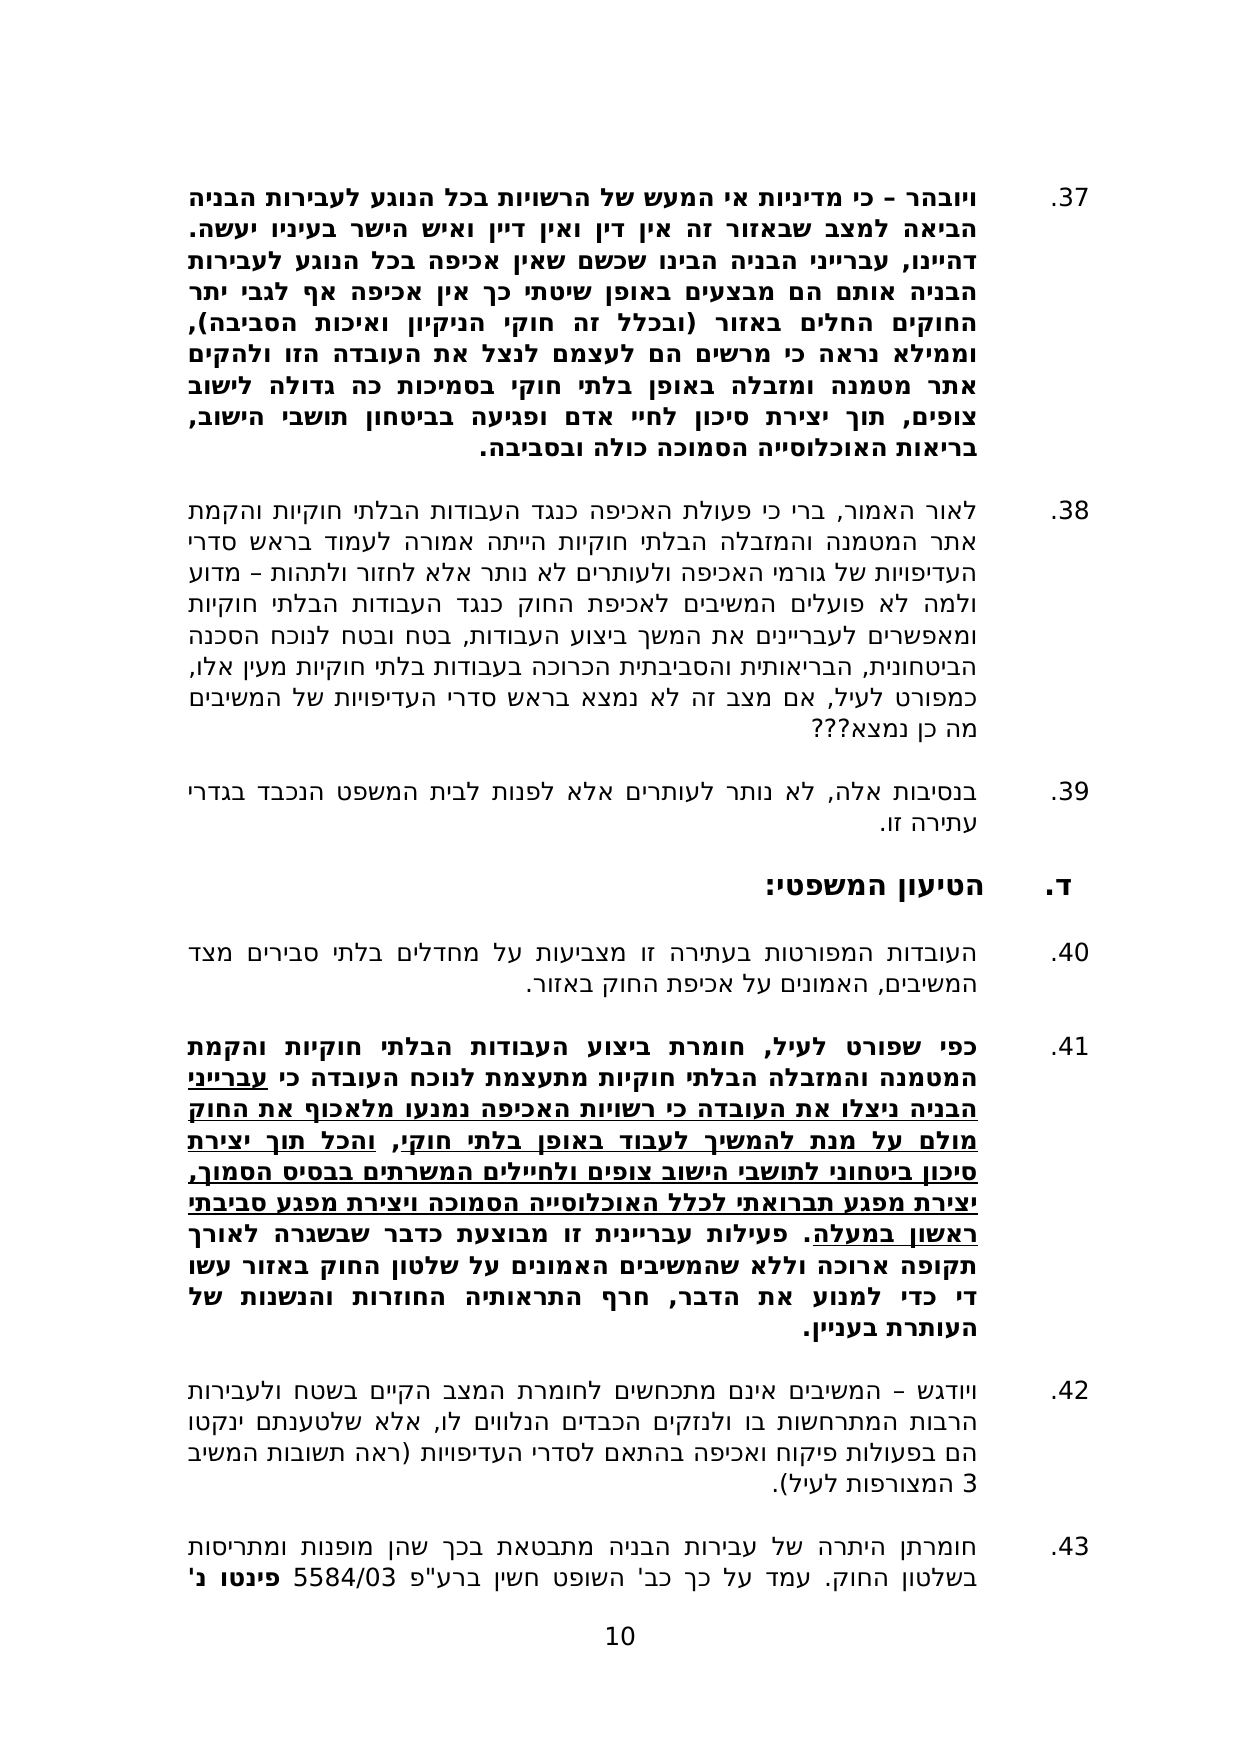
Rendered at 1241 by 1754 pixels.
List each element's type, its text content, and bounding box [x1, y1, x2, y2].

list ויודגש – המשיבים אינם מתכחשים לחומרת המצב הקיים בשטח ולעבירות הרבות המתרחשות בו ולנזקים הכבדים הנלווים לו, אלא שלטענתם ינקטו הם בפעולות פיקוח ואכיפה בהתאם לסדרי העדיפויות (ראה תשובות המשיב 3 המצורפות לעיל). [187, 1374, 1050, 1499]
list ויובהר – כי מדיניות אי המעש של הרשויות בכל הנוגע לעבירות הבניה הביאה למצב שבאזור זה אין דין ואין דיין ואיש הישר בעיניו יעשה. דהיינו, עברייני הבניה הבינו שכשם שאין אכיפה בכל הנוגע לעבירות הבניה אותם הם מבצעים באופן שיטתי כך אין אכיפה אף לגבי יתר החוקים החלים באזור (ובכלל זה חוקי הניקיון ואיכות הסביבה), וממילא נראה כי מרשים הם לעצמם לנצל את העובדה הזו ולהקים אתר מטמנה ומזבלה באופן בלתי חוקי בסמיכות כה גדולה לישוב צופים, תוך יצירת סיכון לחיי אדם ופגיעה בביטחון תושבי הישוב, בריאות האוכלוסייה הסמוכה כולה ובסביבה. [187, 181, 1050, 462]
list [187, 1530, 1050, 1592]
list בנסיבות אלה, לא נותר לעותרים אלא לפנות לבית המשפט הנכבד בגדרי עתירה זו. [187, 775, 1050, 837]
list לאור האמור, ברי כי פעולת האכיפה כנגד העבודות הבלתי חוקיות והקמת אתר המטמנה והמזבלה הבלתי חוקיות הייתה אמורה לעמוד בראש סדרי העדיפויות של גורמי האכיפה ולעותרים לא נותר אלא לחזור ולתהות – מדוע ולמה לא פועלים המשיבים לאכיפת החוק כנגד העבודות הבלתי חוקיות ומאפשרים לעבריינים את המשך ביצוע העבודות, בטח ובטח לנוכח הסכנה הביטחונית, הבריאותית והסביבתית הכרוכה בעבודות בלתי חוקיות מעין אלו, כמפורט לעיל, אם מצב זה לא נמצא בראש סדרי העדיפויות של המשיבים מה כן נמצא??? [187, 494, 1050, 744]
list כפי שפורט לעיל, חומרת ביצוע העבודות הבלתי חוקיות והקמת המטמנה והמזבלה הבלתי חוקיות מתעצמת לנוכח העובדה כי עברייני הבניה ניצלו את העובדה כי רשויות האכיפה נמנעו מלאכוף את החוק מולם על מנת להמשיך לעבוד באופן בלתי חוקי, והכל תוך יצירת סיכון ביטחוני לתושבי הישוב צופים ולחיילים המשרתים בבסיס הסמוך, יצירת מפגע תברואתי לכלל האוכלוסייה הסמוכה ויצירת מפגע סביבתי ראשון במעלה. פעילות עבריינית זו מבוצעת כדבר שבשגרה לאורך תקופה ארוכה וללא שהמשיבים האמונים על שלטון החוק באזור עשו די כדי למנוע את הדבר, חרף התראותיה החוזרות והנשנות של העותרת בעניין. [187, 1030, 1050, 1342]
list העובדות המפורטות בעתירה זו מצביעות על מחדלים בלתי סבירים מצד המשיבים, האמונים על אכיפת החוק באזור. [187, 936, 1050, 999]
list הטיעון המשפטי: [300, 869, 1044, 903]
